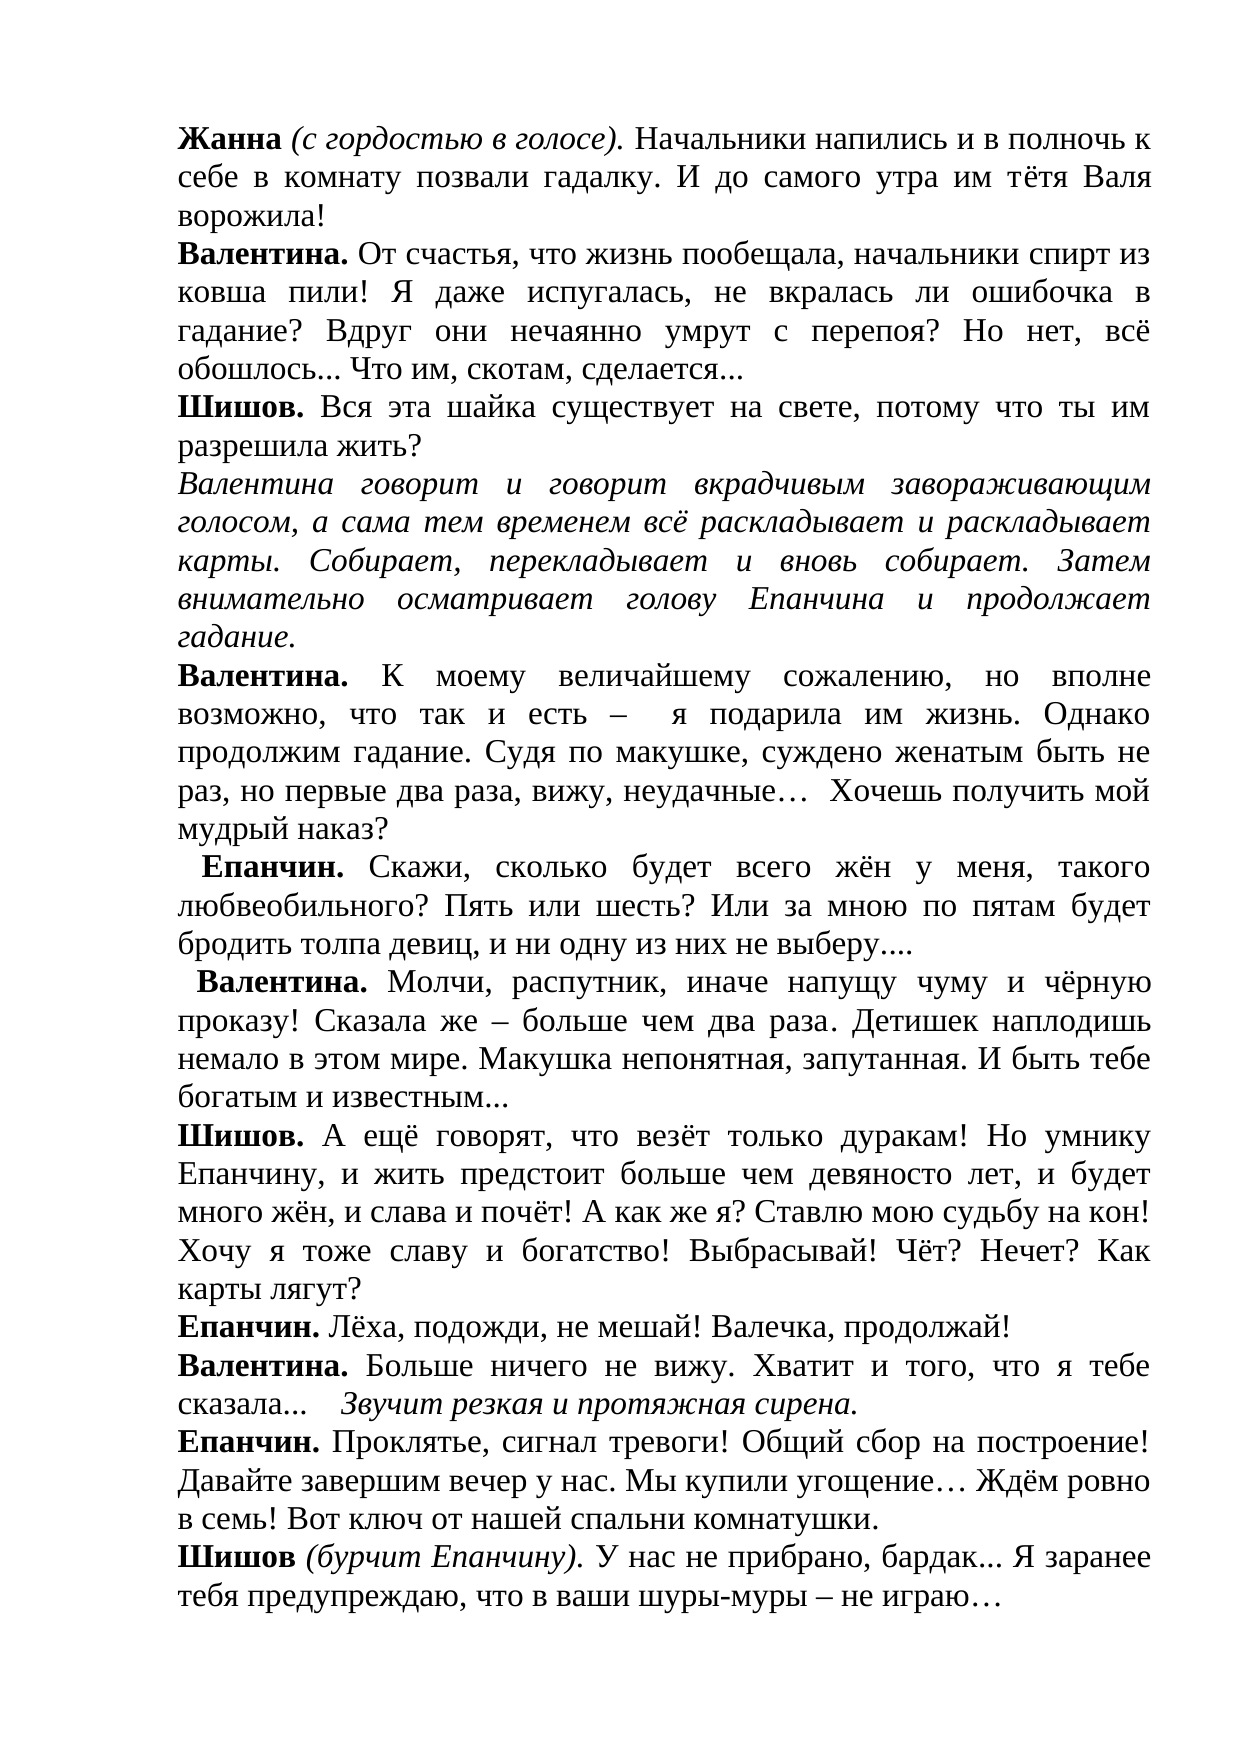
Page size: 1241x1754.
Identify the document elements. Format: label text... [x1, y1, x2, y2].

text Валентина. Молчи, распутник, иначе напущу чуму и чёрную проказу! Сказала же – больше чем два раза. Детишек наплодишь немало в этом мире. Макушка непонятная, запутанная. И быть тебе богатым и известным... [177, 961, 1152, 1115]
text Шишов. Вся эта шайка существует на свете, потому что ты им разрешила жить? [177, 386, 1152, 463]
text Валентина. От счастья, что жизнь пообещала, начальники спирт из ковша пили! Я даже испугалась, не вкралась ли ошибочка в гадание? Вдруг они нечаянно умрут с перепоя? Но нет, всё обошлось... Что им, скотам, сделается... [177, 233, 1152, 386]
text Епанчин. Скажи, сколько будет всего жён у меня, такого любвеобильного? Пять или шесть? Или за мною по пятам будет бродить толпа девиц, и ни одну из них не выберу.... [177, 846, 1152, 961]
text Епанчин. Проклятье, сигнал тревоги! Общий сбор на построение! Давайте завершим вечер у нас. Мы купили угощение… Ждём ровно в семь! Вот ключ от нашей спальни комнатушки. [177, 1421, 1152, 1536]
text Епанчин. Лёха, подожди, не мешай! Валечка, продолжай! [177, 1306, 1152, 1345]
text Шишов (бурчит Епанчину). У нас не прибрано, бардак... Я заранее тебя предупреждаю, что в ваши шуры-муры – не играю… [177, 1536, 1152, 1613]
text Валентина. Больше ничего не вижу. Хватит и того, что я тебе сказала... Звучит резкая и протяжная сирена. [177, 1345, 1152, 1421]
text Шишов. А ещё говорят, что везёт только дуракам! Но умнику Епанчину, и жить предстоит больше чем девяносто лет, и будет много жён, и слава и почёт! А как же я? Ставлю мою судьбу на кон! Хочу я тоже славу и богатство! Выбрасывай! Чёт? Нечет? Как карты лягут? [177, 1115, 1152, 1306]
text Валентина говорит и говорит вкрадчивым завораживающим голосом, а сама тем временем всё раскладывает и раскладывает карты. Собирает, перекладывает и вновь собирает. Затем внимательно осматривает голову Епанчина и продолжает гадание. [177, 463, 1152, 655]
text Валентина. К моему величайшему сожалению, но вполне возможно, что так и есть – я подарила им жизнь. Однако продолжим гадание. Судя по макушке, суждено женатым быть не раз, но первые два раза, вижу, неудачные… Хочешь получить мой мудрый наказ? [177, 655, 1152, 846]
text Жанна (с гордостью в голосе). Начальники напились и в полночь к себе в комнату позвали гадалку. И до самого утра им тётя Валя ворожила! [177, 118, 1152, 233]
